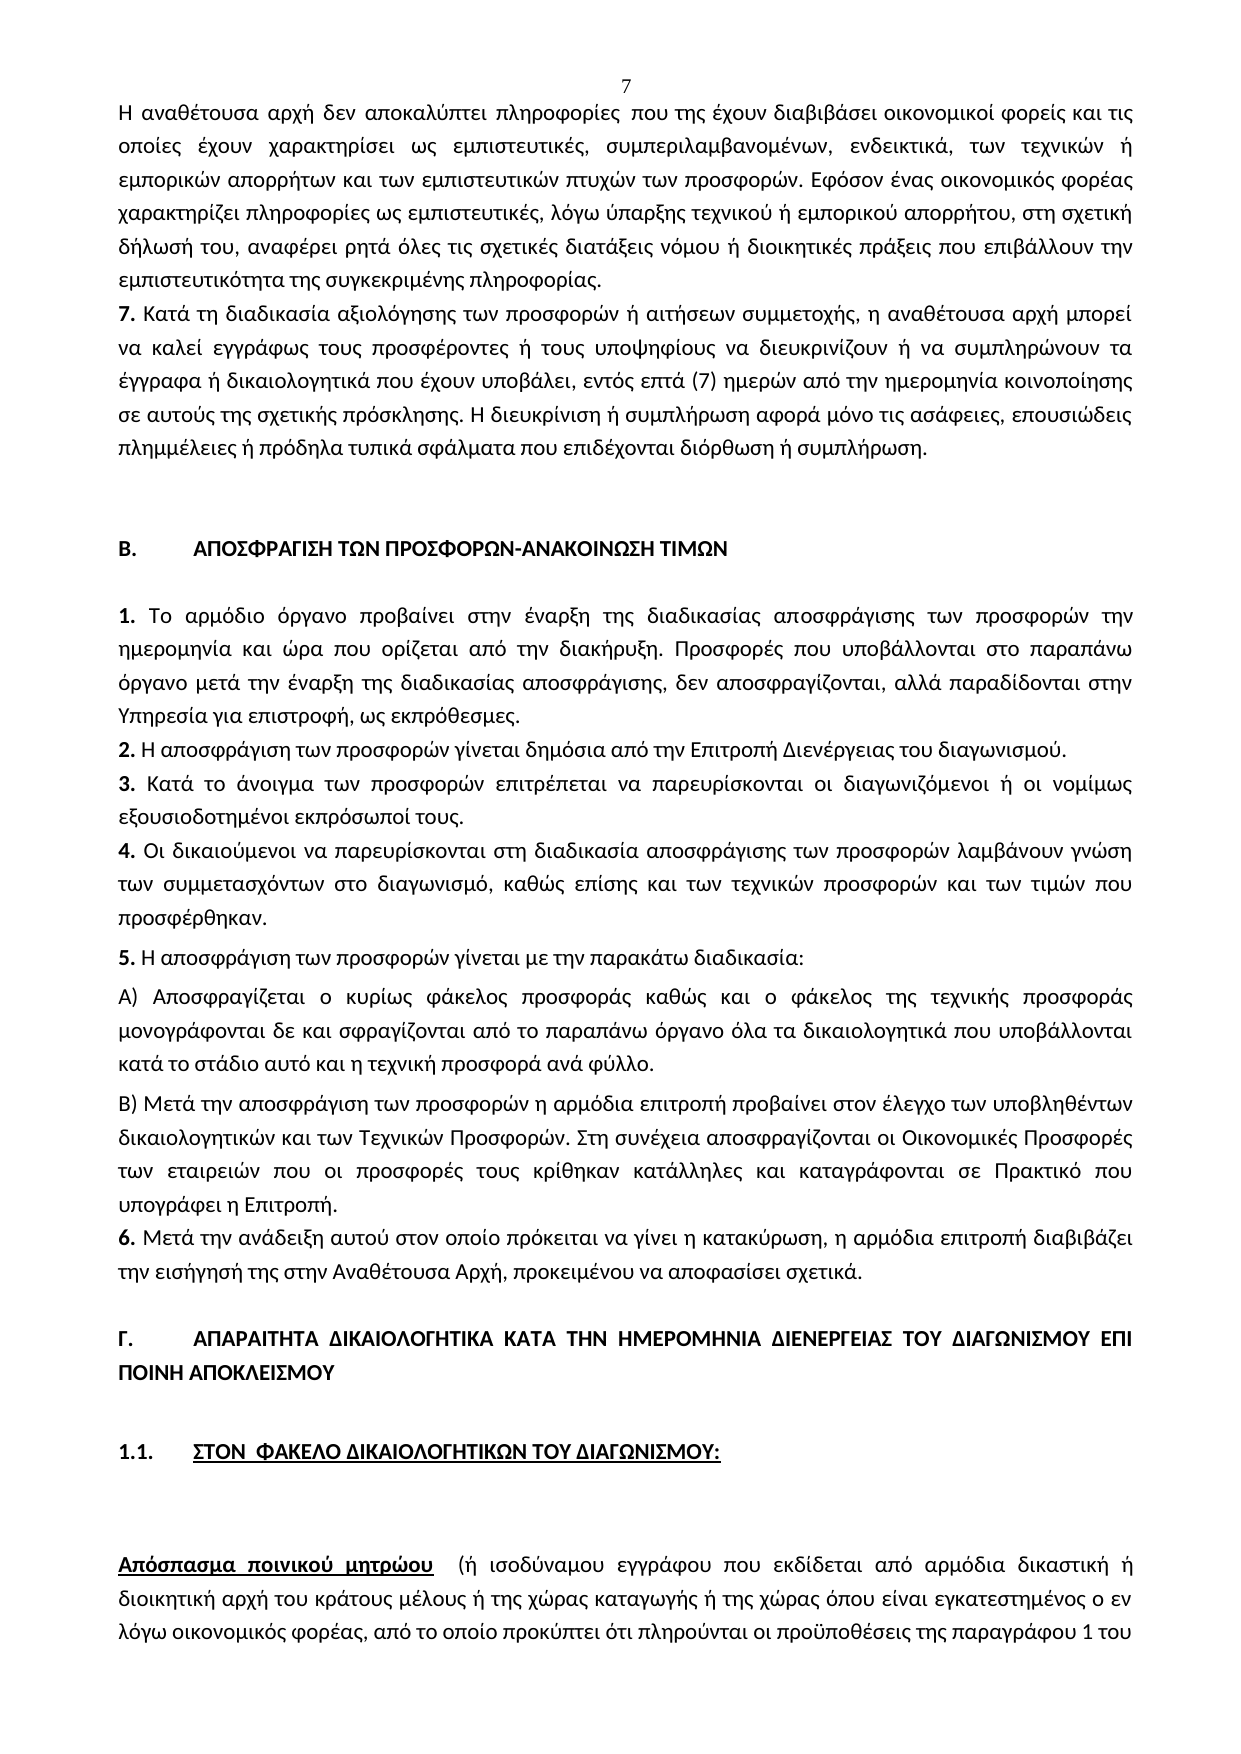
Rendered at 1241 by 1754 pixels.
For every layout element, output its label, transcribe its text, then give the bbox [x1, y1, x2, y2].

text 7. Κατά τη διαδικασία αξιολόγησης των προσφορών ή αιτήσεων συμμετοχής, η αναθέτουσα αρχή μπορεί να καλεί εγγράφως τους προσφέροντες ή τους υποψηφίους να διευκρινίζουν ή να συμπληρώνουν τα έγγραφα ή δικαιολογητικά που έχουν υποβάλει, εντός επτά (7) ημερών από την ημερομηνία κοινοποίησης σε αυτούς της σχετικής πρόσκλησης. Η διευκρίνιση ή συμπλήρωση αφορά μόνο τις ασάφειες, επουσιώδεις πλημμέλειες ή πρόδηλα τυπικά σφάλματα που επιδέχονται διόρθωση ή συμπλήρωση. [118, 299, 1134, 461]
list ΣΤΟΝ ΦΑΚΕΛΟ ΔΙΚΑΙΟΛΟΓΗΤΙΚΩΝ ΤΟΥ ΔΙΑΓΩΝΙΣΜΟΥ: [118, 1437, 1134, 1465]
text Β. ΑΠΟΣΦΡΑΓΙΣΗ ΤΩΝ ΠΡΟΣΦΟΡΩΝ-ΑΝΑΚΟΙΝΩΣΗ ΤΙΜΩΝ [118, 534, 1134, 562]
text 5. Η αποσφράγιση των προσφορών γίνεται με την παρακάτω διαδικασία: [118, 943, 1134, 971]
text 4. Οι δικαιούμενοι να παρευρίσκονται στη διαδικασία αποσφράγισης των προσφορών λαμβάνουν γνώση των συμμετασχόντων στο διαγωνισμό, καθώς επίσης και των τεχνικών προσφορών και των τιμών που προσφέρθηκαν. [118, 836, 1134, 931]
text 2. Η αποσφράγιση των προσφορών γίνεται δημόσια από την Επιτροπή Διενέργειας του διαγωνισμού. [118, 735, 1134, 763]
text 3. Κατά το άνοιγμα των προσφορών επιτρέπεται να παρευρίσκονται οι διαγωνιζόμενοι ή οι νομίμως εξουσιοδοτημένοι εκπρόσωποί τους. [118, 769, 1134, 830]
text Β) Μετά την αποσφράγιση των προσφορών η αρμόδια επιτροπή προβαίνει στον έλεγχο των υποβληθέντων δικαιολογητικών και των Τεχνικών Προσφορών. Στη συνέχεια αποσφραγίζονται οι Οικονομικές Προσφορές των εταιρειών που οι προσφορές τους κρίθηκαν κατάλληλες και καταγράφονται σε Πρακτικό που υπογράφει η Επιτροπή. [118, 1089, 1134, 1218]
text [118, 1550, 1134, 1646]
text Η αναθέτουσα αρχή δεν αποκαλύπτει πληροφορίες που της έχουν διαβιβάσει οικονομικοί φορείς και τις οποίες έχουν χαρακτηρίσει ως εμπιστευτικές, συμπεριλαμβανομένων, ενδεικτικά, των τεχνικών ή εμπορικών απορρήτων και των εμπιστευτικών πτυχών των προσφορών. Εφόσον ένας οικονομικός φορέας χαρακτηρίζει πληροφορίες ως εμπιστευτικές, λόγω ύπαρξης τεχνικού ή εμπορικού απορρήτου, στη σχετική δήλωσή του, αναφέρει ρητά όλες τις σχετικές διατάξεις νόμου ή διοικητικές πράξεις που επιβάλλουν την εμπιστευτικότητα της συγκεκριμένης πληροφορίας. [118, 98, 1134, 294]
text Γ. ΑΠΑΡΑΙΤΗΤΑ ΔΙΚΑΙΟΛΟΓΗΤΙΚΑ ΚΑΤΑ ΤΗΝ ΗΜΕΡΟΜΗΝΙΑ ΔΙΕΝΕΡΓΕΙΑΣ ΤΟΥ ΔΙΑΓΩΝΙΣΜΟΥ ΕΠΙ ΠΟΙΝΗ ΑΠΟΚΛΕΙΣΜΟΥ [118, 1324, 1134, 1386]
text Α) Αποσφραγίζεται ο κυρίως φάκελος προσφοράς καθώς και ο φάκελος της τεχνικής προσφοράς μονογράφονται δε και σφραγίζονται από το παραπάνω όργανο όλα τα δικαιολογητικά που υποβάλλονται κατά το στάδιο αυτό και η τεχνική προσφορά ανά φύλλο. [118, 982, 1134, 1078]
text 6. Μετά την ανάδειξη αυτού στον οποίο πρόκειται να γίνει η κατακύρωση, η αρμόδια επιτροπή διαβιβάζει την εισήγησή της στην Αναθέτουσα Αρχή, προκειμένου να αποφασίσει σχετικά. [118, 1223, 1134, 1285]
text 1. Το αρμόδιο όργανο προβαίνει στην έναρξη της διαδικασίας απoσφράγισης των προσφορών την ημερομηνία και ώρα που ορίζεται από την διακήρυξη. Προσφορές που υποβάλλονται στο παραπάνω όργανο μετά την έναρξη της διαδικασίας αποσφράγισης, δεν αποσφραγίζονται, αλλά παραδίδονται στην Υπηρεσία για επιστροφή, ως εκπρόθεσμες. [118, 601, 1134, 730]
